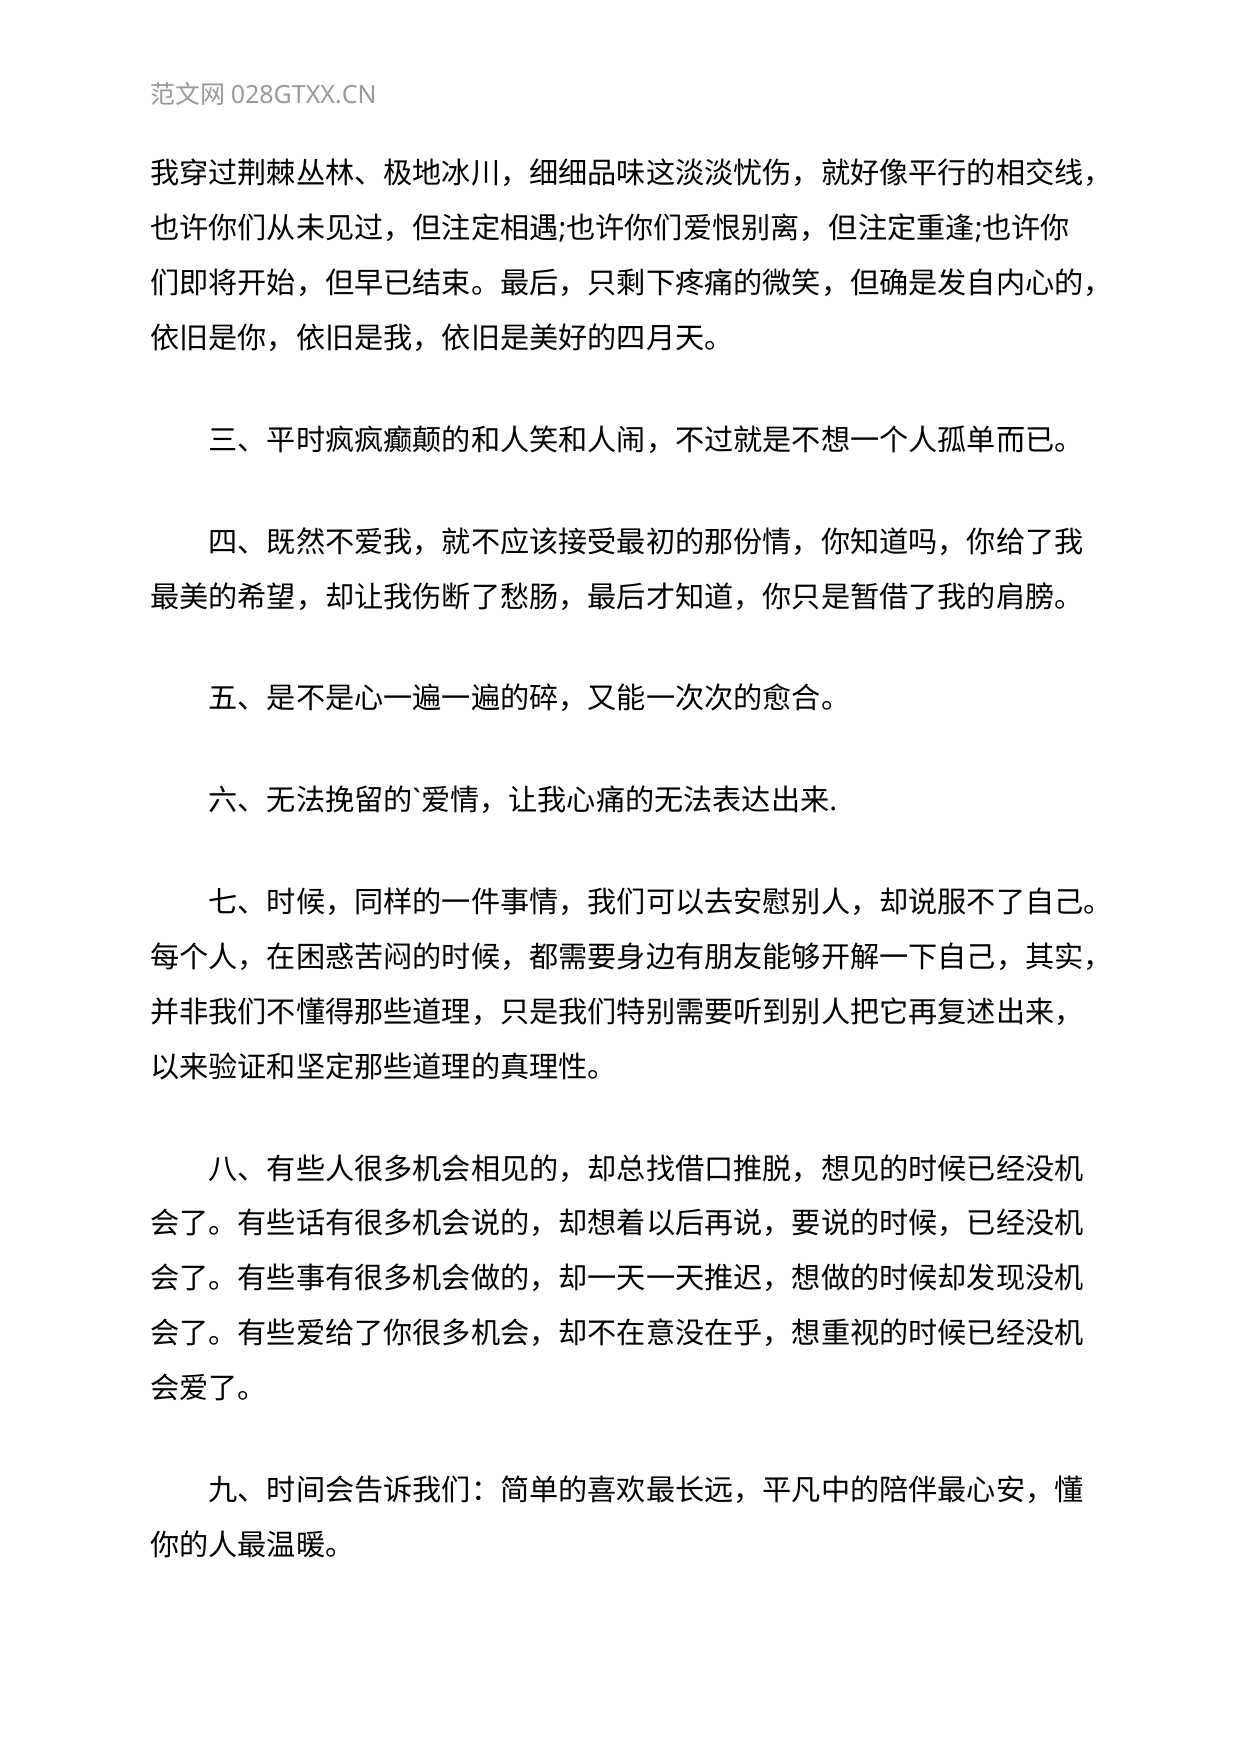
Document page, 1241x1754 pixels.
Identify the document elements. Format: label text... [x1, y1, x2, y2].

text 七、时候，同样的一件事情，我们可以去安慰别人，却说服不了自己。每个人，在困惑苦闷的时候，都需要身边有朋友能够开解一下自己，其实，并非我们不懂得那些道理，只是我们特别需要听到别人把它再复述出来，以来验证和坚定那些道理的真理性。 [150, 879, 1090, 1086]
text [150, 150, 1090, 357]
text 九、时间会告诉我们：简单的喜欢最长远，平凡中的陪伴最心安，懂你的人最温暖。 [150, 1467, 1090, 1564]
text 四、既然不爱我，就不应该接受最初的那份情，你知道吗，你给了我最美的希望，却让我伤断了愁肠，最后才知道，你只是暂借了我的肩膀。 [150, 518, 1090, 616]
text 八、有些人很多机会相见的，却总找借口推脱，想见的时候已经没机会了。有些话有很多机会说的，却想着以后再说，要说的时候，已经没机会了。有些事有很多机会做的，却一天一天推迟，想做的时候却发现没机会了。有些爱给了你很多机会，却不在意没在乎，想重视的时候已经没机会爱了。 [150, 1145, 1090, 1407]
text 三、平时疯疯癫颠的和人笑和人闹，不过就是不想一个人孤单而已。 [150, 417, 1090, 459]
text 六、无法挽留的`爱情，让我心痛的无法表达出来. [150, 777, 1090, 819]
text 五、是不是心一遍一遍的碎，又能一次次的愈合。 [150, 675, 1090, 717]
